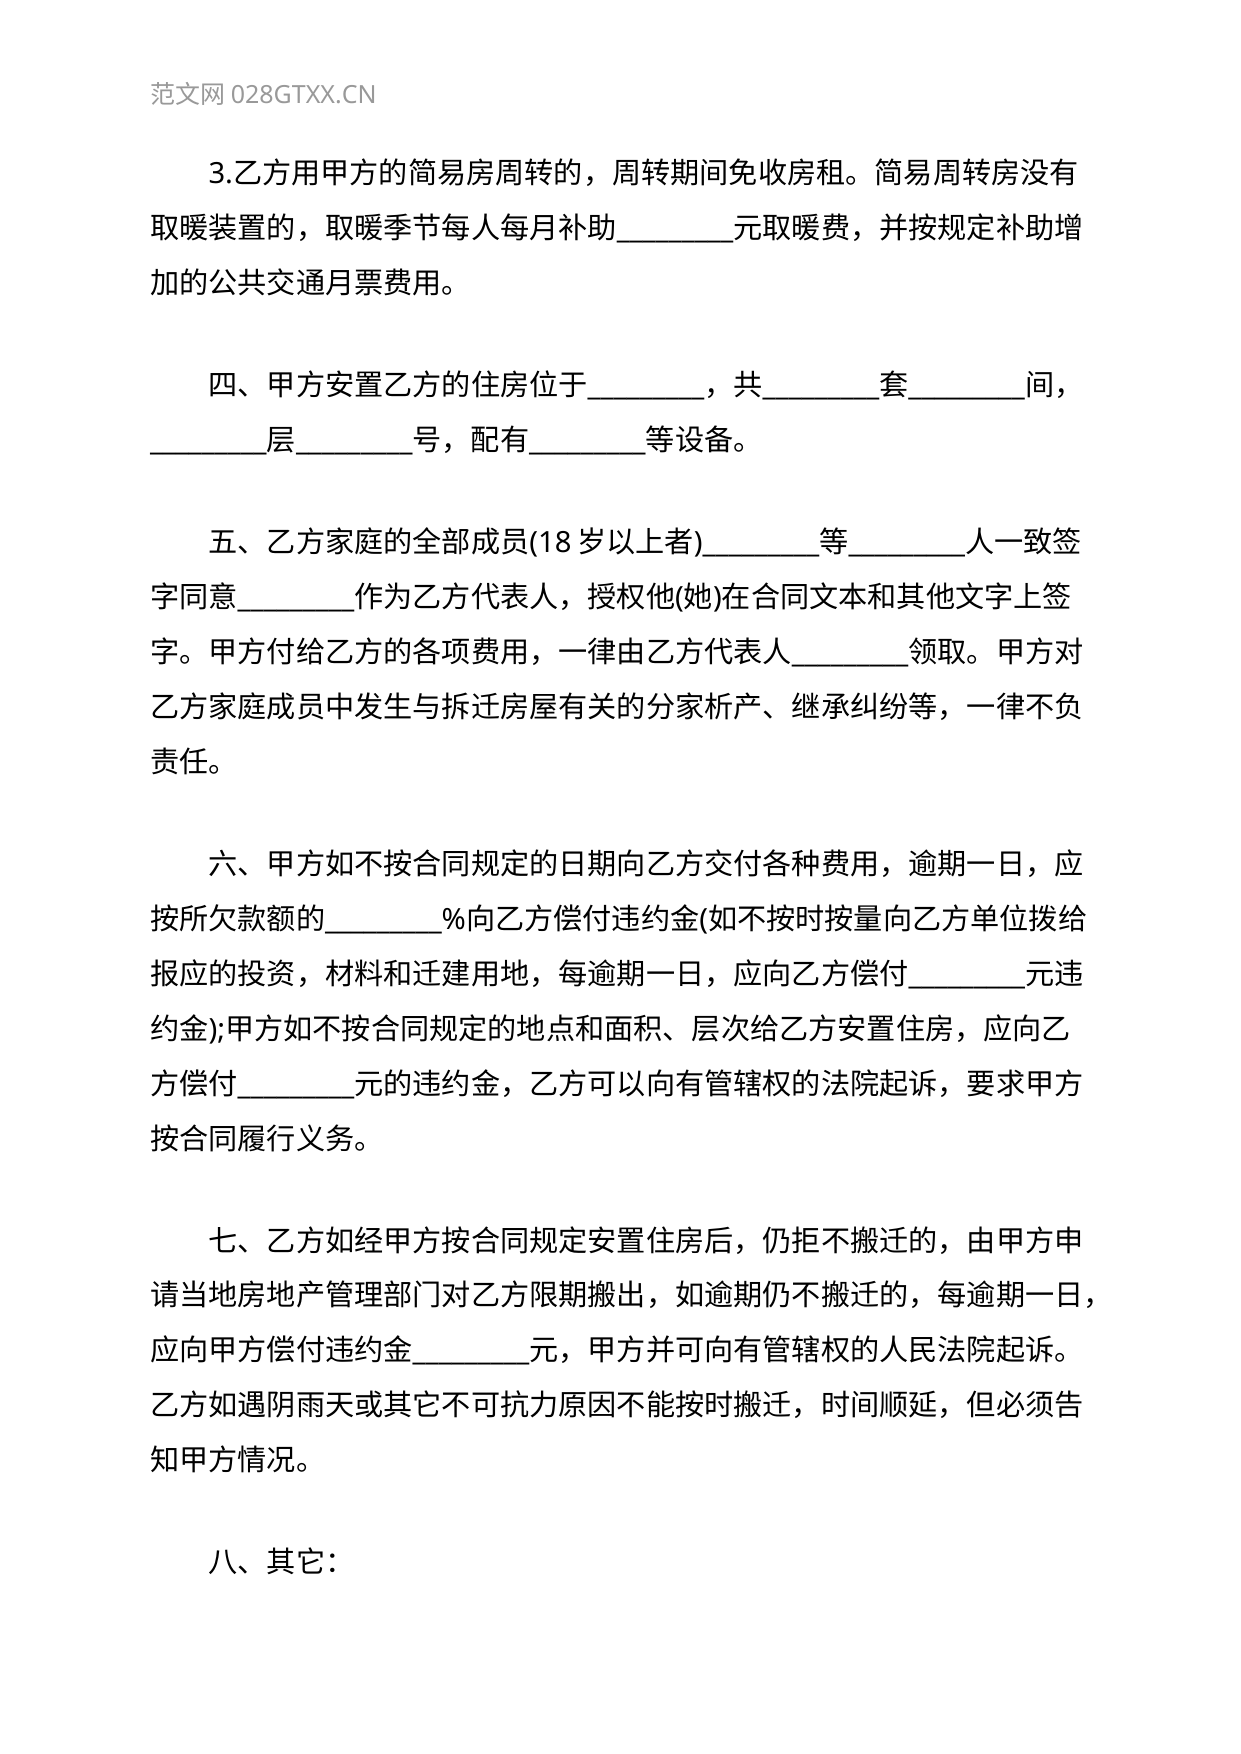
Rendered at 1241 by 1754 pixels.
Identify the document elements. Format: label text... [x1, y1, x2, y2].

text 四、甲方安置乙方的住房位于_________，共_________套_________间，_________层_________号，配有_________等设备。 [150, 362, 1090, 459]
text 八、其它： [150, 1538, 1090, 1581]
text 六、甲方如不按合同规定的日期向乙方交付各种费用，逾期一日，应按所欠款额的_________%向乙方偿付违约金(如不按时按量向乙方单位拨给报应的投资，材料和迁建用地，每逾期一日，应向乙方偿付_________元违约金);甲方如不按合同规定的地点和面积、层次给乙方安置住房，应向乙方偿付_________元的违约金，乙方可以向有管辖权的法院起诉，要求甲方按合同履行义务。 [150, 840, 1090, 1158]
text 七、乙方如经甲方按合同规定安置住房后，仍拒不搬迁的，由甲方申请当地房地产管理部门对乙方限期搬出，如逾期仍不搬迁的，每逾期一日，应向甲方偿付违约金_________元，甲方并可向有管辖权的人民法院起诉。乙方如遇阴雨天或其它不可抗力原因不能按时搬迁，时间顺延，但必须告知甲方情况。 [150, 1217, 1090, 1479]
text 五、乙方家庭的全部成员(18岁以上者)_________等_________人一致签字同意_________作为乙方代表人，授权他(她)在合同文本和其他文字上签字。甲方付给乙方的各项费用，一律由乙方代表人_________领取。甲方对乙方家庭成员中发生与拆迁房屋有关的分家析产、继承纠纷等，一律不负责任。 [150, 519, 1090, 781]
text 3.乙方用甲方的简易房周转的，周转期间免收房租。简易周转房没有取暖装置的，取暖季节每人每月补助_________元取暖费，并按规定补助增加的公共交通月票费用。 [150, 150, 1090, 302]
